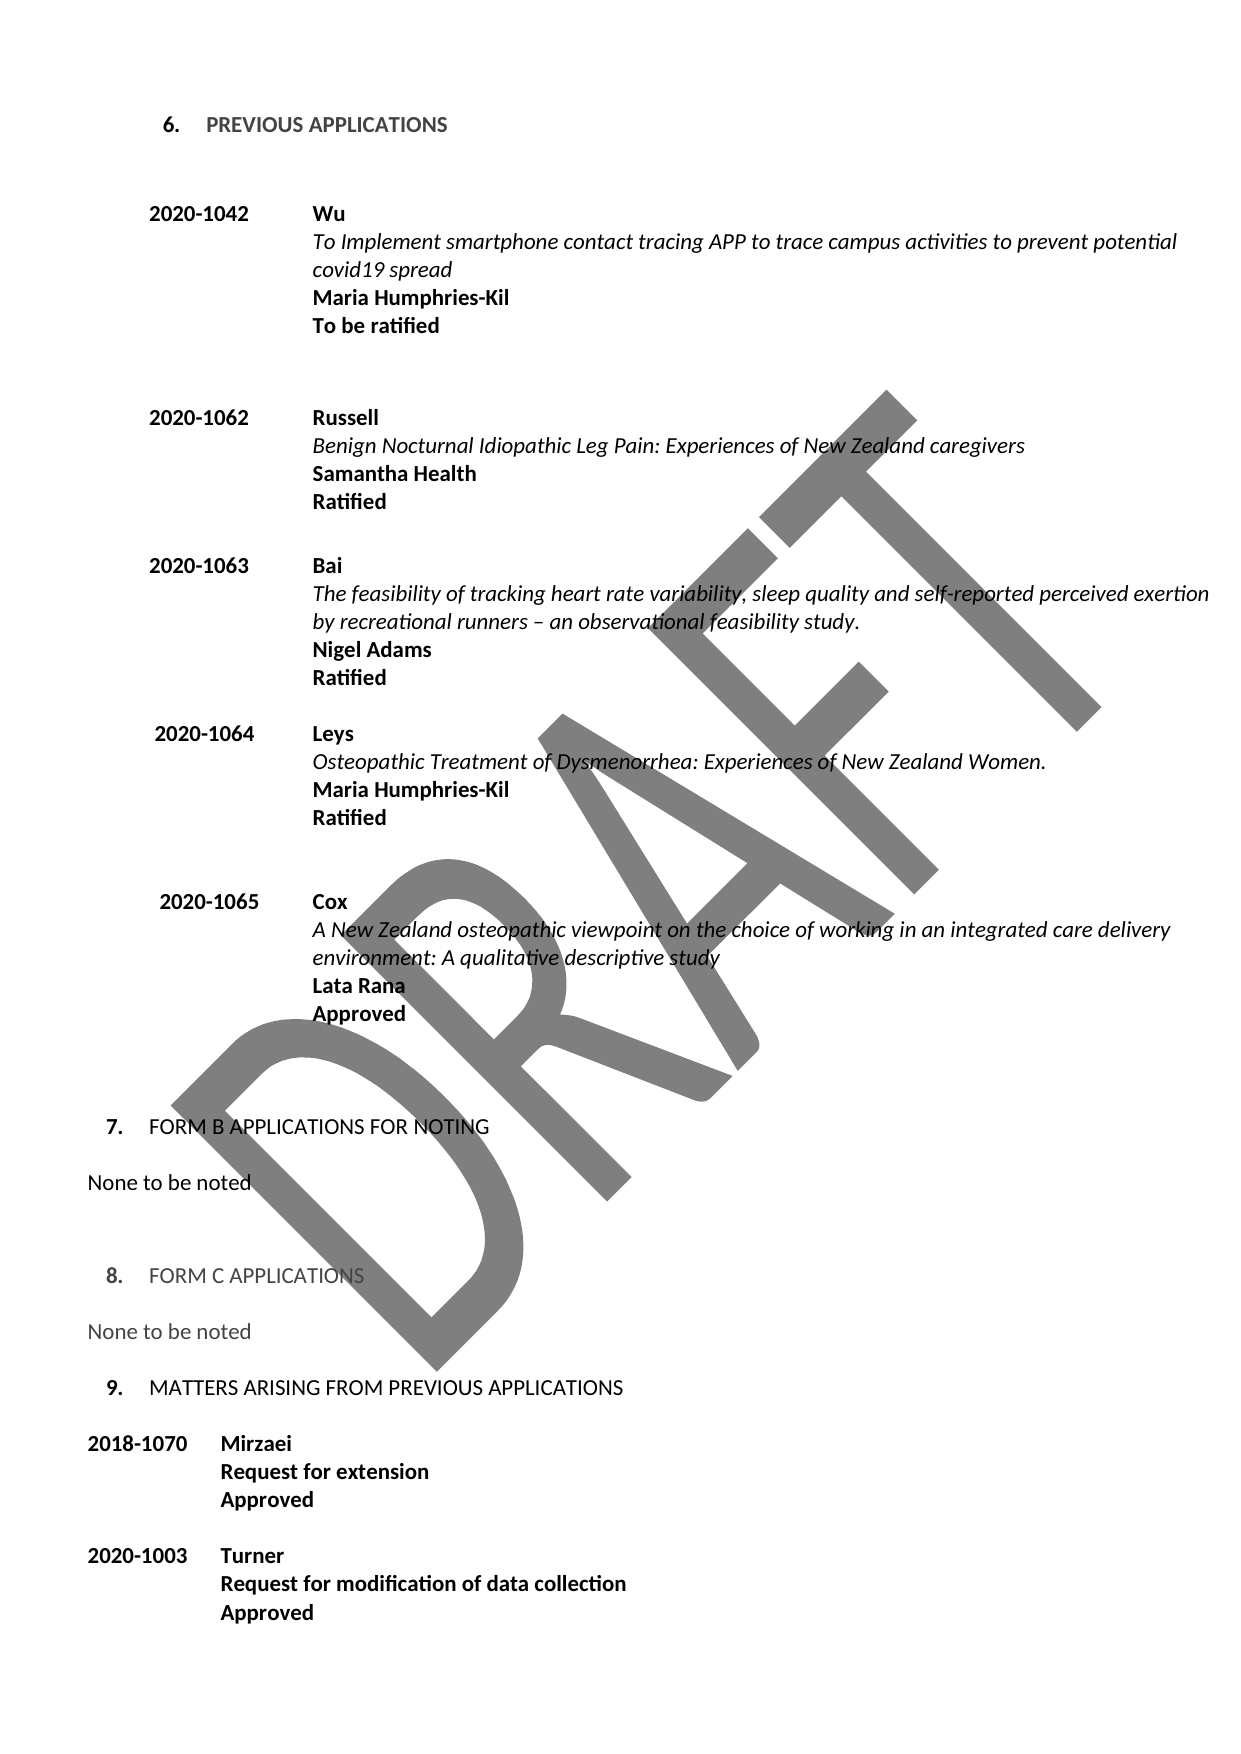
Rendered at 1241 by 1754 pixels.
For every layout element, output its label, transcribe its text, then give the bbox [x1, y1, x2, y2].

text 2018-1070 Mirzaei Request for extension Approved [87, 1429, 1236, 1513]
list FORM B APPLICATIONS FOR NOTING [106, 1112, 1236, 1140]
text None to be noted [87, 1168, 1236, 1196]
subtitle 2020-1042 Wu To Implement smartphone contact tracing APP to trace campus activities to prevent potential covid19 spread Maria Humphries-Kil To be ratified [149, 199, 1236, 339]
text 2020-1064 Leys Osteopathic Treatment of Dysmenorrhea: Experiences of New Zealand Women. Maria Humphries-Kil Ratified [87, 719, 1236, 831]
text 2020-1003 Turner Request for modification of data collection [87, 1542, 1236, 1598]
text 2020-1065 Cox A New Zealand osteopathic viewpoint on the choice of working in an integrated care delivery environment: A qualitative descriptive study Lata Rana Approved [159, 887, 1236, 1028]
text None to be noted [87, 1317, 1236, 1345]
text 2020-1062 Russell [87, 403, 1236, 431]
subtitle 2020-1063 Bai The feasibility of tracking heart rate variability, sleep quality and self-reported perceived exertion by recreational runners – an observational feasibility study. [149, 551, 1236, 635]
text Approved [87, 1598, 1236, 1626]
text Nigel Adams Ratified [312, 635, 1236, 719]
list PREVIOUS APPLICATIONS [163, 110, 1236, 138]
text Benign Nocturnal Idiopathic Leg Pain: Experiences of New Zealand caregivers Samantha Health Ratified [87, 431, 1236, 515]
list FORM C APPLICATIONS [106, 1261, 1236, 1289]
list MATTERS ARISING FROM PREVIOUS APPLICATIONS [106, 1373, 1236, 1401]
